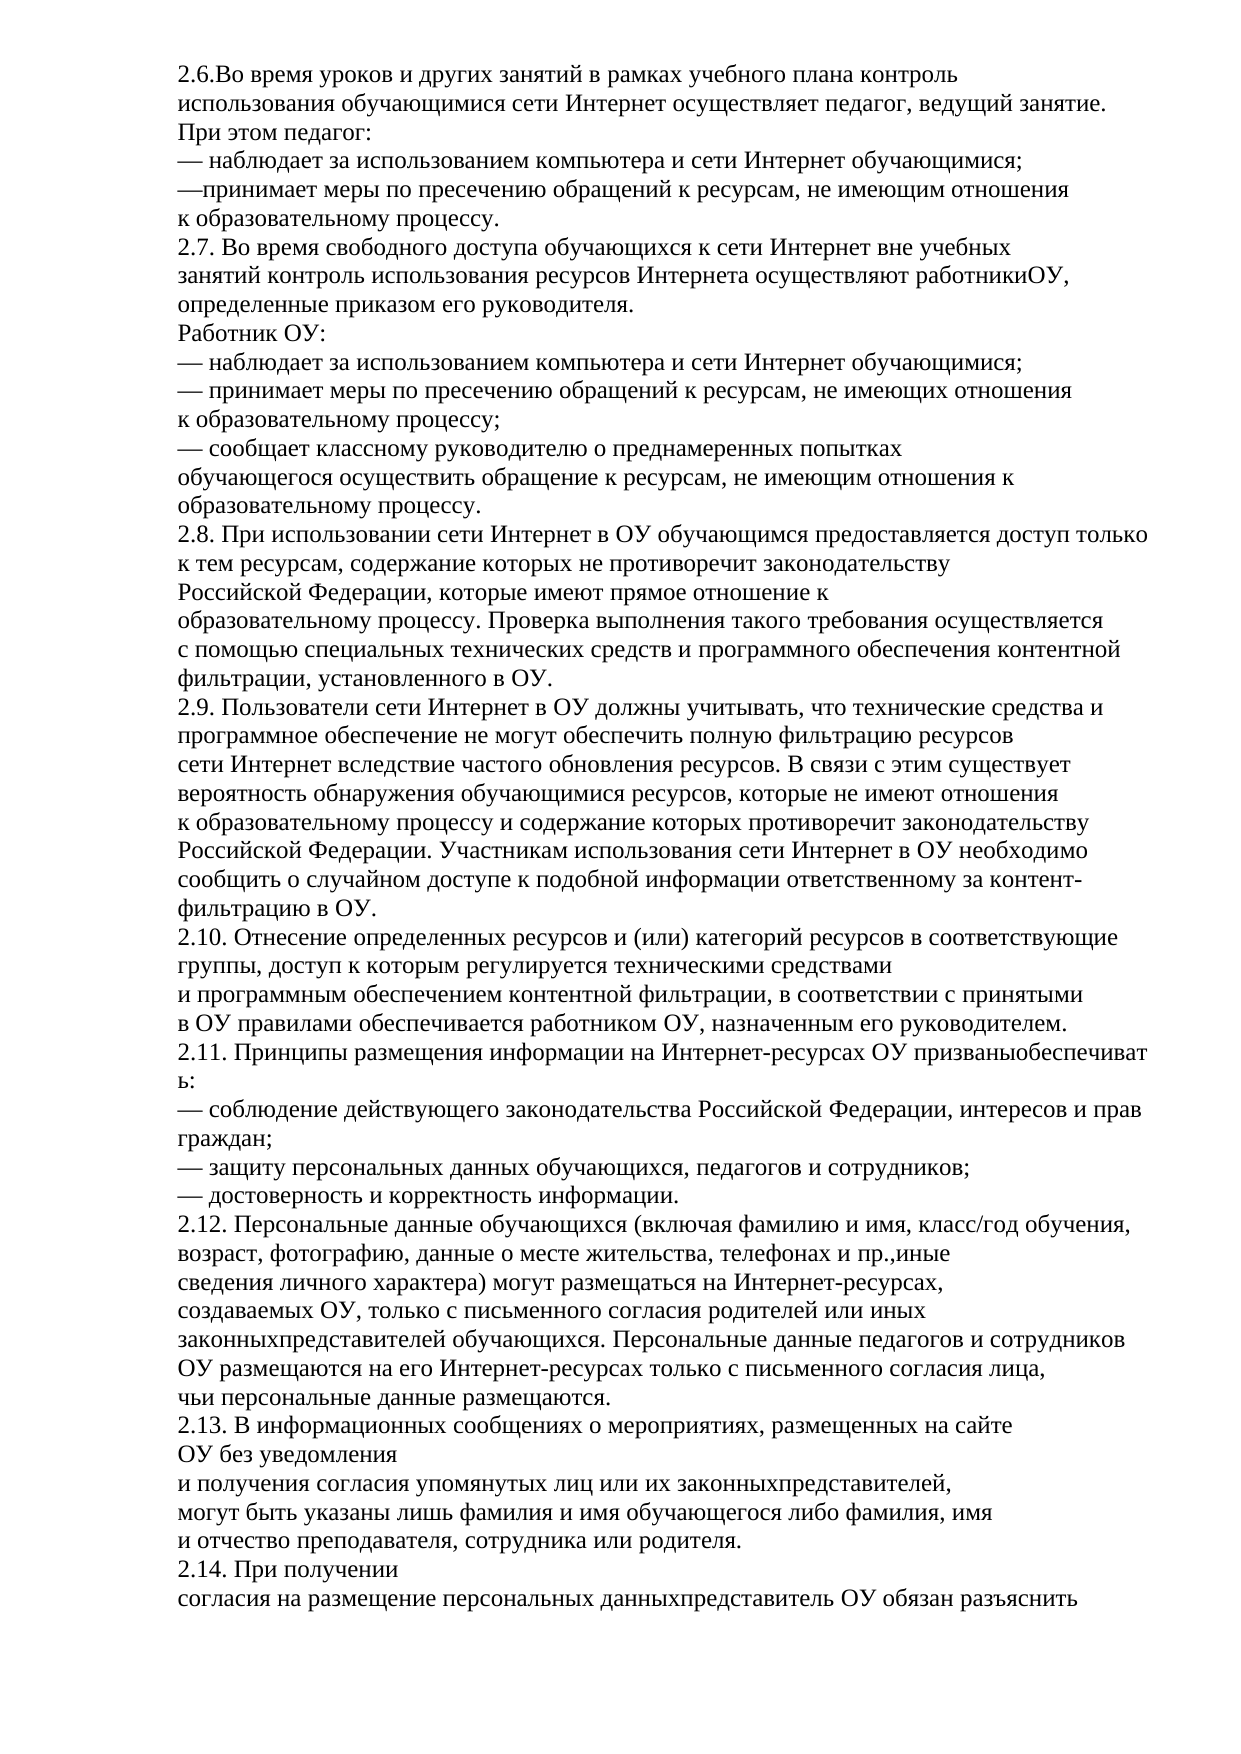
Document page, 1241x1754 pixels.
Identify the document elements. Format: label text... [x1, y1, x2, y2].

text — наблюдает за использованием компьютера и сети Интернет обучающимися; [177, 145, 1152, 174]
text 2.8. При использовании сети Интернет в ОУ обучающимся предоставляется доступ только к тем ресурсам, содержание которых не противоречит законодательству Российской Федерации, которые имеют прямое отношение к образовательному процессу. Проверка выполнения такого требования осуществляется с помощью специальных технических средств и программного обеспечения контентной фильтрации, установленного в ОУ. [177, 519, 1152, 692]
text — сообщает классному руководителю о преднамеренных попытках обучающегося осуществить обращение к ресурсам, не имеющим отношения к образовательному процессу. [177, 433, 1152, 519]
text — защиту персональных данных обучающихся, педагогов и сотрудников; [177, 1152, 1152, 1180]
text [177, 1554, 1152, 1612]
text 2.9. Пользователи сети Интернет в ОУ должны учитывать, что технические средства и программное обеспечение не могут обеспечить полную фильтрацию ресурсов сети Интернет вследствие частого обновления ресурсов. В связи с этим существует вероятность обнаружения обучающимися ресурсов, которые не имеют отношения к образовательному процессу и содержание которых противоречит законодательству Российской Федерации. Участникам использования сети Интернет в ОУ необходимо сообщить о случайном доступе к подобной информации ответственному за контент-фильтрацию в ОУ. [177, 692, 1152, 922]
text 2.11. Принципы размещения информации на Интернет-ресурсах ОУ призваныобеспечивать: [177, 1037, 1152, 1094]
text 2.7. Во время свободного доступа обучающихся к сети Интернет вне учебных занятий контроль использования ресурсов Интернета осуществляют работникиОУ, определенные приказом его руководителя. [177, 232, 1152, 318]
text — принимает меры по пресечению обращений к ресурсам, не имеющих отношения к образовательному процессу; [177, 375, 1152, 433]
text 2.6.Во время уроков и других занятий в рамках учебного плана контроль использования обучающимися сети Интернет осуществляет педагог, ведущий занятие. [177, 59, 1152, 117]
text — соблюдение действующего законодательства Российской Федерации, интересов и прав граждан; [177, 1094, 1152, 1152]
text Работник ОУ: [177, 318, 1152, 347]
text —принимает меры по пресечению обращений к ресурсам, не имеющим отношения к образовательному процессу. [177, 174, 1152, 232]
text — наблюдает за использованием компьютера и сети Интернет обучающимися; [177, 347, 1152, 375]
text 2.12. Персональные данные обучающихся (включая фамилию и имя, класс/год обучения, возраст, фотографию, данные о месте жительства, телефонах и пр.,иные сведения личного характера) могут размещаться на Интернет-ресурсах, создаваемых ОУ, только с письменного согласия родителей или иных законныхпредставителей обучающихся. Персональные данные педагогов и сотрудников ОУ размещаются на его Интернет-ресурсах только с письменного согласия лица, чьи персональные данные размещаются. [177, 1209, 1152, 1410]
text При этом педагог: [177, 117, 1152, 145]
text 2.13. В информационных сообщениях о мероприятиях, размещенных на сайте ОУ без уведомления и получения согласия упомянутых лиц или их законныхпредставителей, могут быть указаны лишь фамилия и имя обучающегося либо фамилия, имя и отчество преподавателя, сотрудника или родителя. [177, 1410, 1152, 1554]
text 2.10. Отнесение определенных ресурсов и (или) категорий ресурсов в соответствующие группы, доступ к которым регулируется техническими средствами и программным обеспечением контентной фильтрации, в соответствии с принятыми в ОУ правилами обеспечивается работником ОУ, назначенным его руководителем. [177, 922, 1152, 1037]
text — достоверность и корректность информации. [177, 1180, 1152, 1209]
